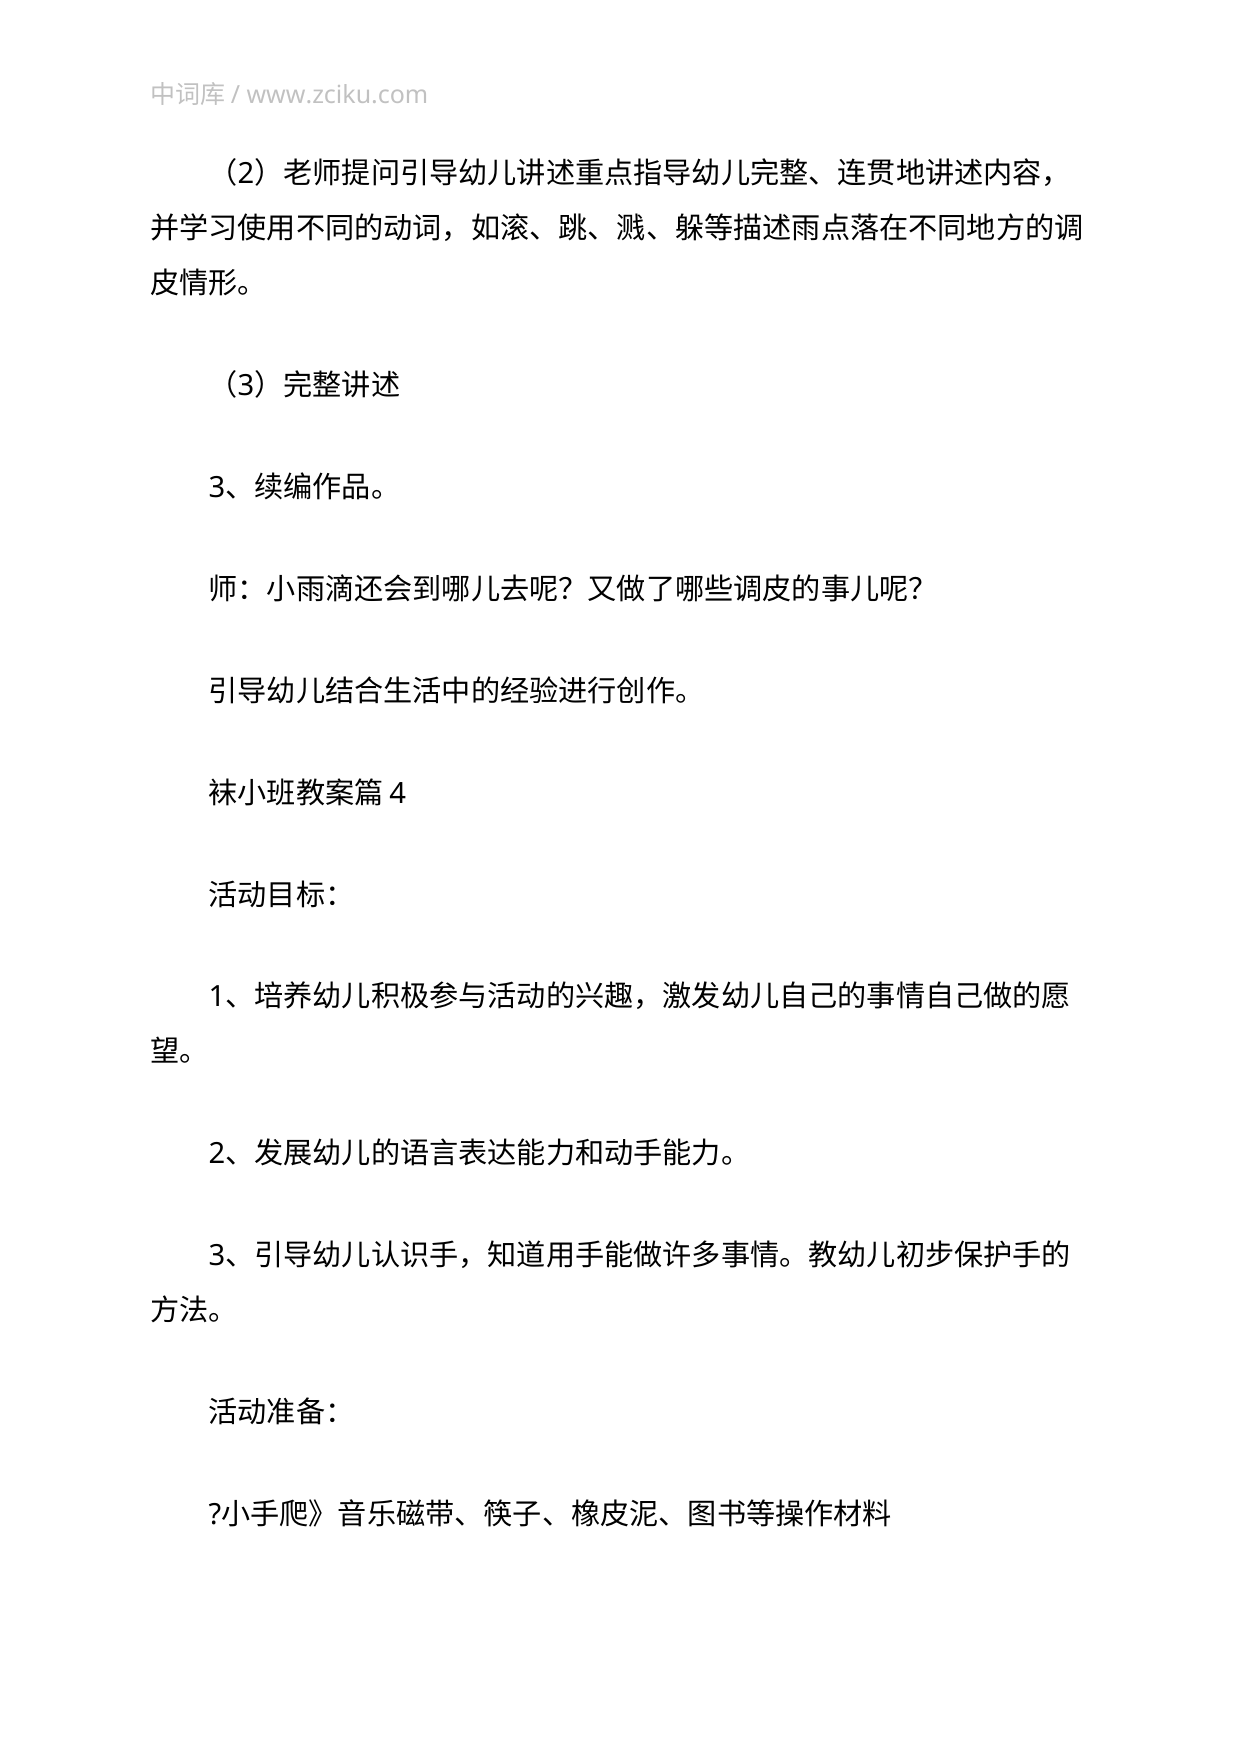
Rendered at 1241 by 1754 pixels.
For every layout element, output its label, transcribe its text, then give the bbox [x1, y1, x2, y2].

text 袜小班教案篇4 [150, 769, 1090, 812]
text 师：小雨滴还会到哪儿去呢？又做了哪些调皮的事儿呢？ [150, 566, 1090, 608]
text 活动准备： [150, 1388, 1090, 1431]
text 3、引导幼儿认识手，知道用手能做许多事情。教幼儿初步保护手的方法。 [150, 1232, 1090, 1329]
text 引导幼儿结合生活中的经验进行创作。 [150, 667, 1090, 710]
text （3）完整讲述 [150, 362, 1090, 404]
text ?小手爬》音乐磁带、筷子、橡皮泥、图书等操作材料 [150, 1490, 1090, 1533]
text 3、续编作品。 [150, 464, 1090, 506]
text （2）老师提问引导幼儿讲述重点指导幼儿完整、连贯地讲述内容，并学习使用不同的动词，如滚、跳、溅、躲等描述雨点落在不同地方的调皮情形。 [150, 150, 1090, 302]
text 活动目标： [150, 871, 1090, 913]
text 2、发展幼儿的语言表达能力和动手能力。 [150, 1130, 1090, 1172]
text 1、培养幼儿积极参与活动的兴趣，激发幼儿自己的事情自己做的愿望。 [150, 973, 1090, 1070]
